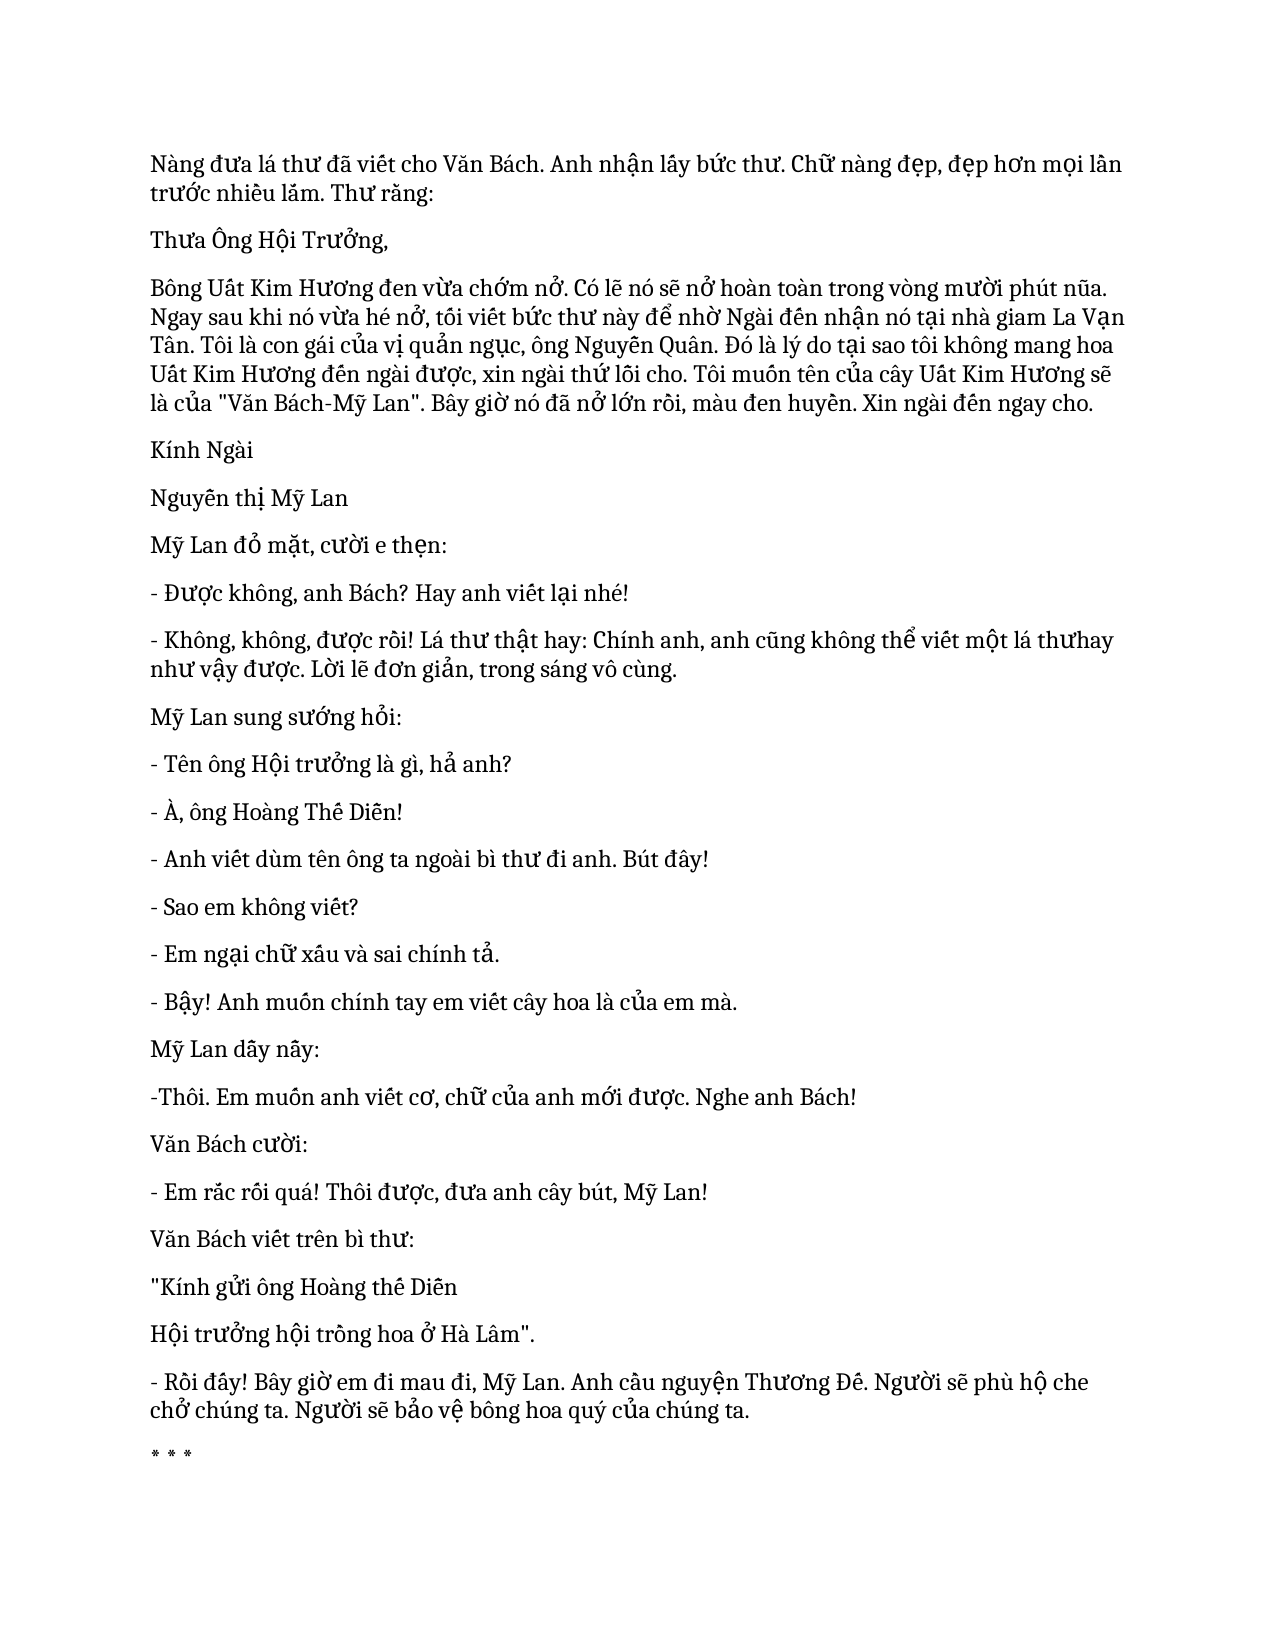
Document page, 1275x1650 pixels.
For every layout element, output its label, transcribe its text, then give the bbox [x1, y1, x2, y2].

text Văn Bách cười: [150, 1130, 1125, 1159]
text Mỹ Lan dẫy nẫy: [150, 1035, 1125, 1064]
text - Được không, anh Bách? Hay anh viết lại nhé! [150, 579, 1125, 607]
text Mỹ Lan đỏ mặt, cười e thẹn: [150, 531, 1125, 560]
text Kính Ngài [150, 436, 1125, 465]
text Nàng đưa lá thư đã viết cho Văn Bách. Anh nhận lấy bức thư. Chữ nàng đẹp, đẹp hơn mọi lần trước nhiều lắm. Thư rằng: [150, 150, 1125, 207]
text Bông Uất Kim Hương đen vừa chớm nở. Có lẽ nó sẽ nở hoàn toàn trong vòng mười phút nũa. Ngay sau khi nó vừa hé nở, tối viết bức thư này để nhờ Ngài đến nhận nó tại nhà giam La Vạn Tân. Tôi là con gái của vị quản ngục, ông Nguyễn Quân. Đó là lý do tại sao tôi không mang hoa Uất Kim Hương đến ngài được, xin ngài thứ lỗi cho. Tôi muốn tên của cây Uất Kim Hương sẽ là của "Văn Bách-Mỹ Lan". Bây giờ nó đã nở lớn rồi, màu đen huyền. Xin ngài đến ngay cho. [150, 274, 1125, 417]
text - À, ông Hoàng Thế Diễn! [150, 797, 1125, 826]
text -Thôi. Em muốn anh viết cơ, chữ của anh mới được. Nghe anh Bách! [150, 1082, 1125, 1111]
text - Tên ông Hội trưởng là gì, hả anh? [150, 750, 1125, 779]
text Nguyễn thị Mỹ Lan [150, 484, 1125, 512]
text "Kính gửi ông Hoàng thế Diễn [150, 1272, 1125, 1301]
text - Không, không, được rồi! Lá thư thật hay: Chính anh, anh cũng không thể viết một lá thưhay như vậy được. Lời lẽ đơn giản, trong sáng vô cùng. [150, 626, 1125, 684]
text - Sao em không viết? [150, 892, 1125, 921]
text Hội trưởng hội trồng hoa ở Hà Lâm". [150, 1320, 1125, 1349]
text Văn Bách viết trên bì thư: [150, 1225, 1125, 1254]
text - Em rắc rối quá! Thôi được, đưa anh cây bút, Mỹ Lan! [150, 1177, 1125, 1206]
text - Bậy! Anh muốn chính tay em viết cây hoa là của em mà. [150, 987, 1125, 1016]
text - Anh viết dùm tên ông ta ngoài bì thư đi anh. Bút đây! [150, 845, 1125, 874]
text - Rồi đấy! Bây giờ em đi mau đi, Mỹ Lan. Anh cầu nguyện Thương Đế. Người sẽ phù hộ che chở chúng ta. Người sẽ bảo vệ bông hoa quý của chúng ta. [150, 1367, 1125, 1425]
text * * * [150, 1444, 1125, 1472]
text Mỹ Lan sung sướng hỏi: [150, 702, 1125, 731]
text - Em ngại chữ xấu và sai chính tả. [150, 940, 1125, 969]
text Thưa Ông Hội Trưởng, [150, 226, 1125, 255]
